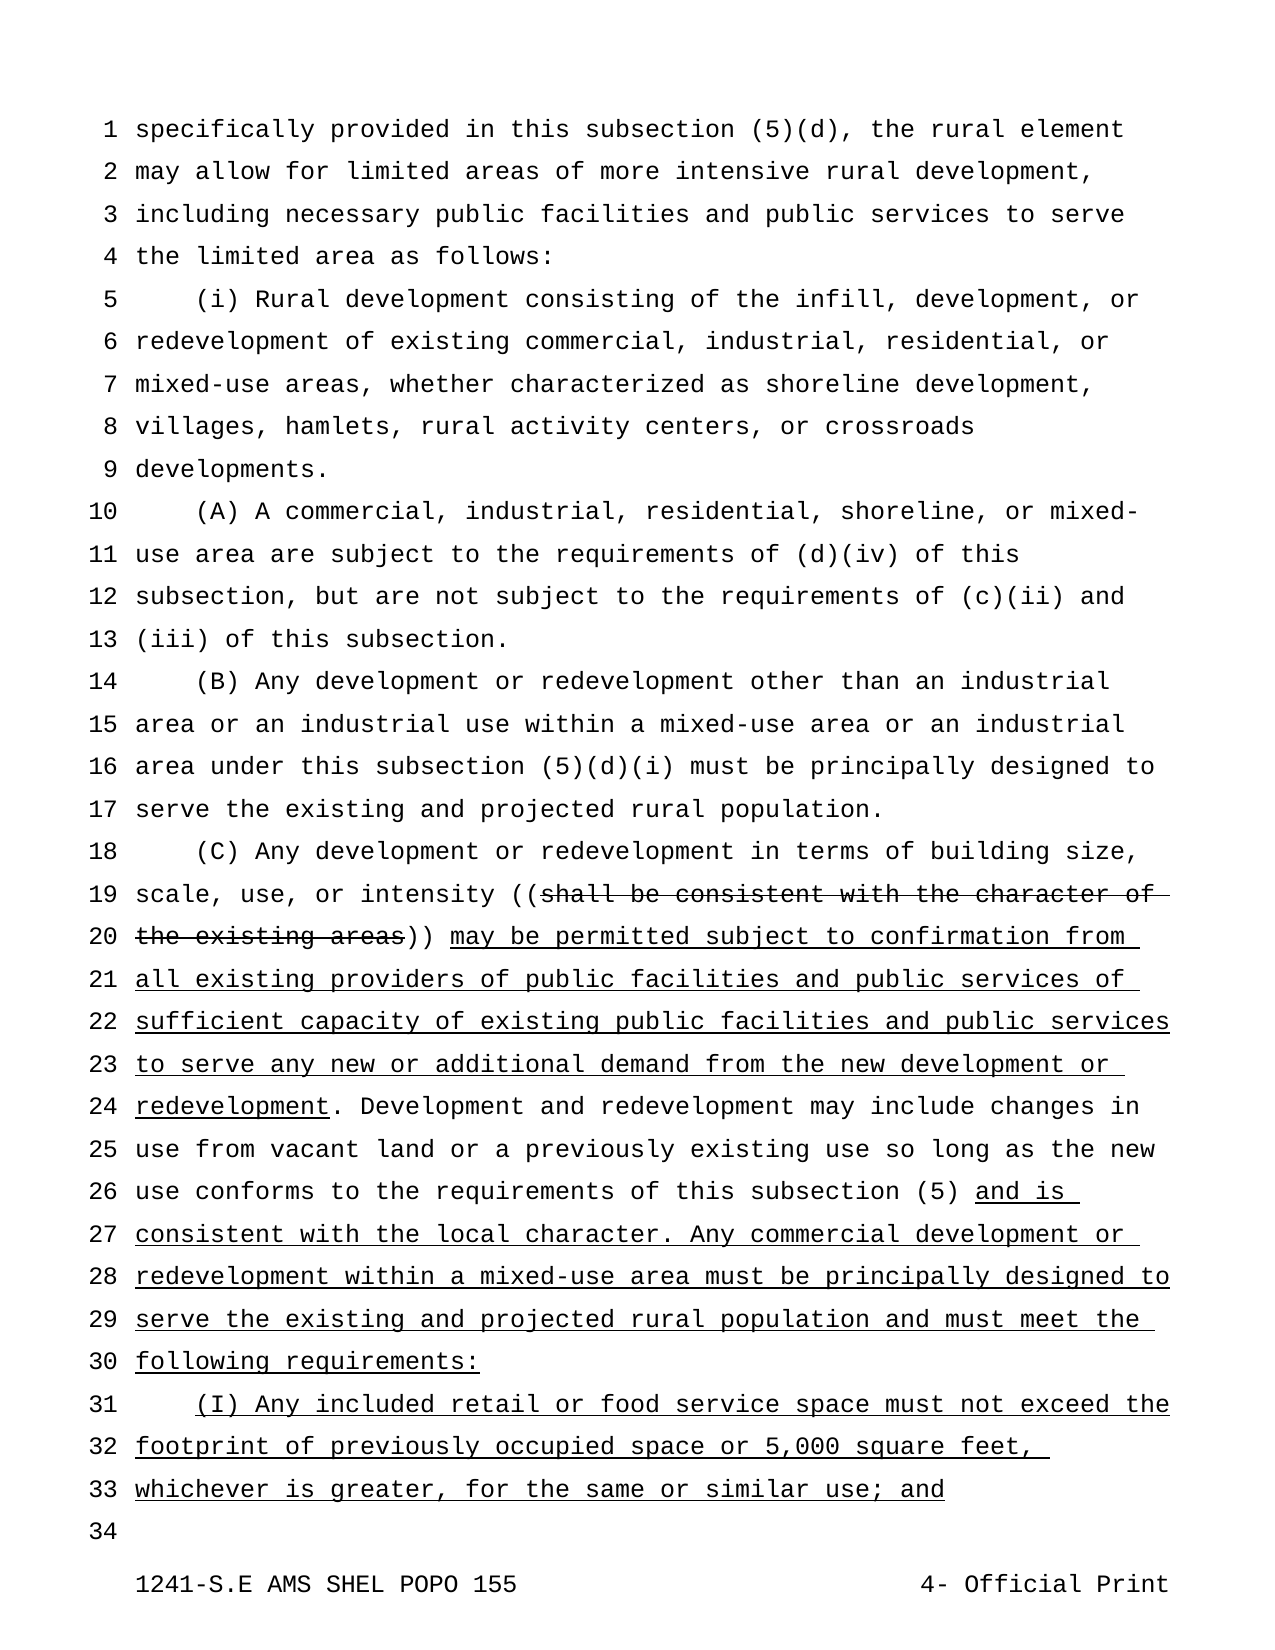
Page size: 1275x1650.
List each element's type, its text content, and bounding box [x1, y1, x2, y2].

text (I) Any included retail or food service space must not exceed the footprint of previously occupied space or 5,000 square feet, whichever is greater, for the same or similar use; and [135, 1378, 1170, 1506]
text (A) A commercial, industrial, residential, shoreline, or mixed-use area are subject to the requirements of (d)(iv) of this subsection, but are not subject to the requirements of (c)(ii) and (iii) of this subsection. [135, 486, 1170, 656]
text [135, 103, 1170, 273]
text (i) Rural development consisting of the infill, development, or redevelopment of existing commercial, industrial, residential, or mixed-use areas, whether characterized as shoreline development, villages, hamlets, rural activity centers, or crossroads developments. [135, 273, 1170, 486]
text (C) Any development or redevelopment in terms of building size, scale, use, or intensity ((shall be consistent with the character of the existing areas)) may be permitted subject to confirmation from all existing providers of public facilities and public services of sufficient capacity of existing public facilities and public services to serve any new or additional demand from the new development or redevelopment. Development and redevelopment may include changes in use from vacant land or a previously existing use so long as the new use conforms to the requirements of this subsection (5) and is consistent with the local character. Any commercial development or redevelopment within a mixed-use area must be principally designed to serve the existing and projected rural population and must meet the following requirements: [135, 1289, 1170, 1378]
text (C) Any development or redevelopment in terms of building size, scale, use, or intensity ((shall be consistent with the character of the existing areas)) may be permitted subject to confirmation from all existing providers of public facilities and public services of sufficient capacity of existing public facilities and public services to serve any new or additional demand from the new development or redevelopment. Development and redevelopment may include changes in use from vacant land or a previously existing use so long as the new use conforms to the requirements of this subsection (5) and is consistent with the local character. Any commercial development or redevelopment within a mixed-use area must be principally designed to serve the existing and projected rural population and must meet the following requirements: [135, 826, 1170, 1032]
text (B) Any development or redevelopment other than an industrial area or an industrial use within a mixed-use area or an industrial area under this subsection (5)(d)(i) must be principally designed to serve the existing and projected rural population. [135, 656, 1170, 826]
text (C) Any development or redevelopment in terms of building size, scale, use, or intensity ((shall be consistent with the character of the existing areas)) may be permitted subject to confirmation from all existing providers of public facilities and public services of sufficient capacity of existing public facilities and public services to serve any new or additional demand from the new development or redevelopment. Development and redevelopment may include changes in use from vacant land or a previously existing use so long as the new use conforms to the requirements of this subsection (5) and is consistent with the local character. Any commercial development or redevelopment within a mixed-use area must be principally designed to serve the existing and projected rural population and must meet the following requirements: [135, 1034, 1170, 1287]
